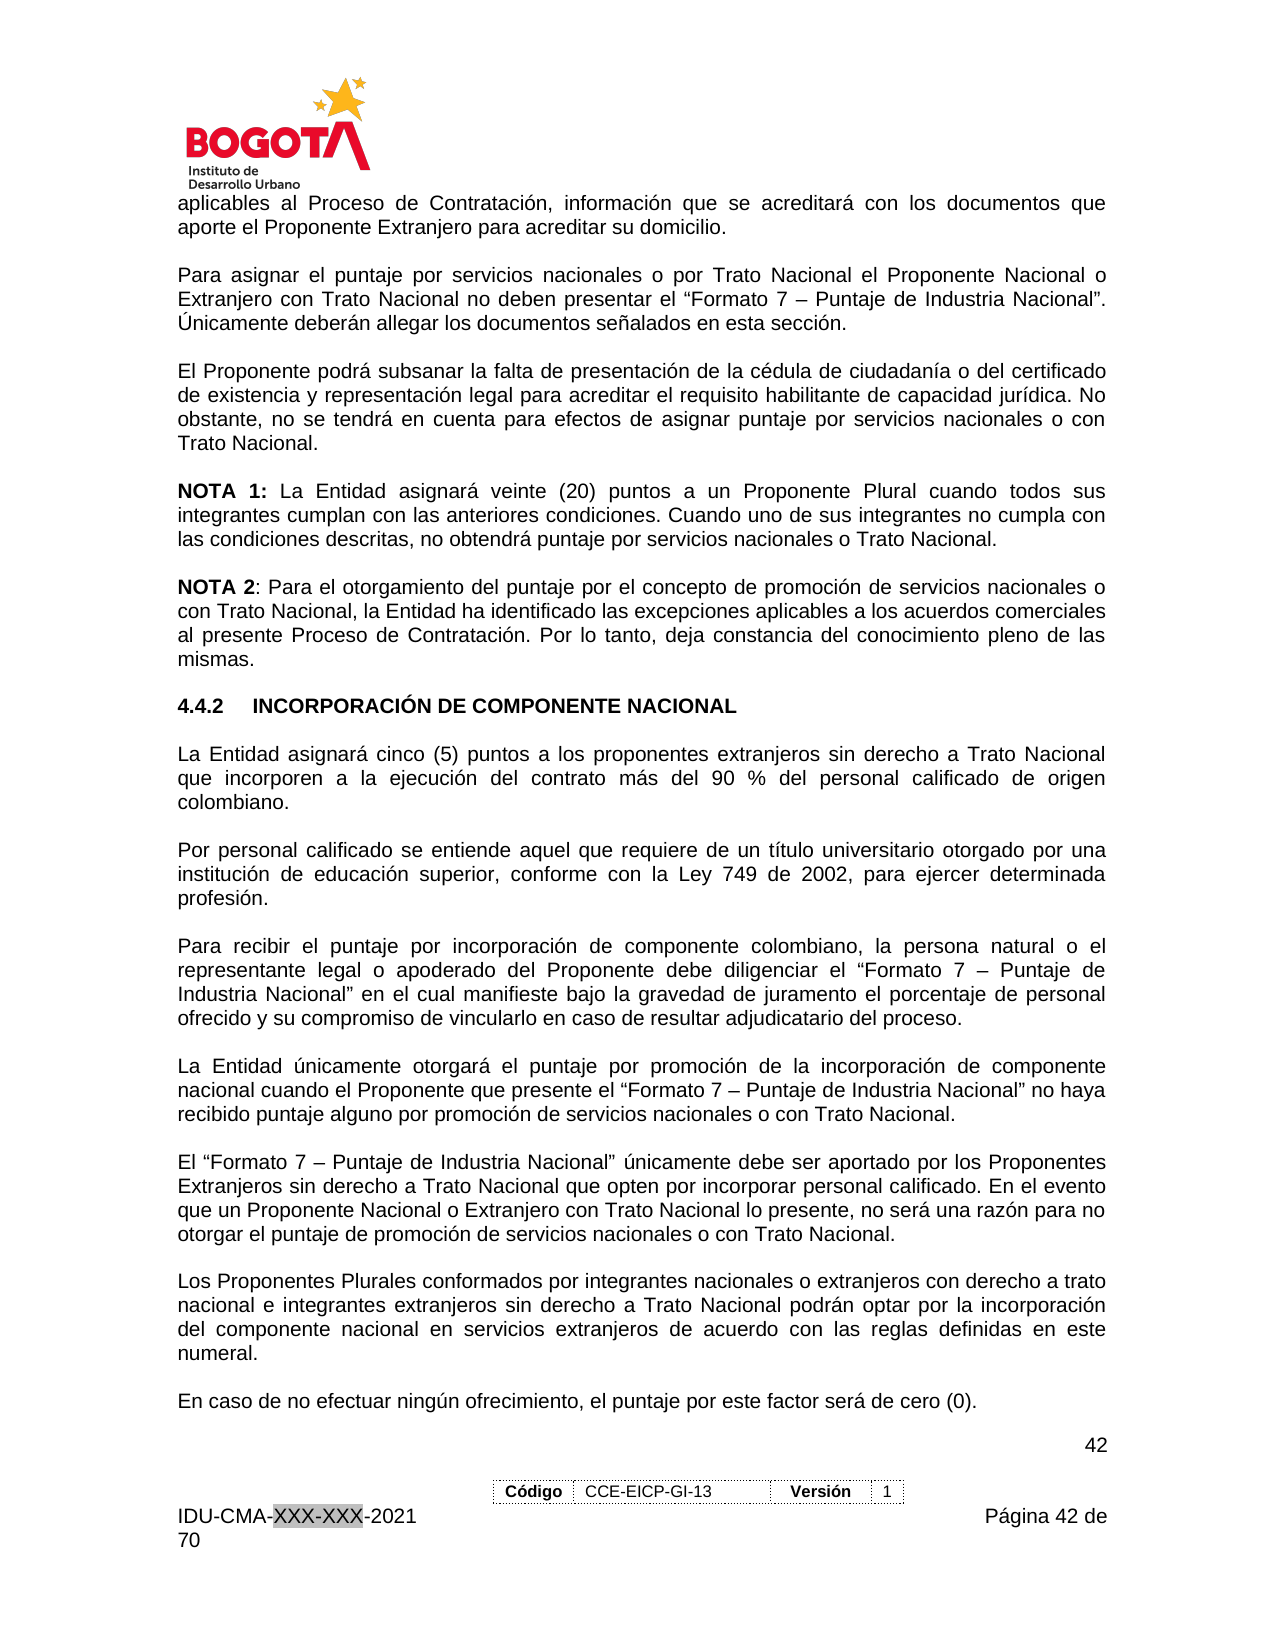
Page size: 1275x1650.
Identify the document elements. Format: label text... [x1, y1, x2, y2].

text El Proponente podrá subsanar la falta de presentación de la cédula de ciudadanía o del certificado de existencia y representación legal para acreditar el requisito habilitante de capacidad jurídica. No obstante, no se tendrá en cuenta para efectos de asignar puntaje por servicios nacionales o con Trato Nacional. [177, 359, 1107, 455]
picture [177, 73, 373, 192]
text Para recibir el puntaje por incorporación de componente colombiano, la persona natural o el representante legal o apoderado del Proponente debe diligenciar el “Formato 7 – Puntaje de Industria Nacional” en el cual manifieste bajo la gravedad de juramento el porcentaje de personal ofrecido y su compromiso de vincularlo en caso de resultar adjudicatario del proceso. [177, 934, 1107, 1030]
text Los Proponentes Plurales conformados por integrantes nacionales o extranjeros con derecho a trato nacional e integrantes extranjeros sin derecho a Trato Nacional podrán optar por la incorporación del componente nacional en servicios extranjeros de acuerdo con las reglas definidas en este numeral. [177, 1269, 1107, 1365]
text NOTA 2: Para el otorgamiento del puntaje por el concepto de promoción de servicios nacionales o con Trato Nacional, la Entidad ha identificado las excepciones aplicables a los acuerdos comerciales al presente Proceso de Contratación. Por lo tanto, deja constancia del conocimiento pleno de las mismas. [177, 574, 1107, 670]
text El “Formato 7 – Puntaje de Industria Nacional” únicamente debe ser aportado por los Proponentes Extranjeros sin derecho a Trato Nacional que opten por incorporar personal calificado. En el evento que un Proponente Nacional o Extranjero con Trato Nacional lo presente, no será una razón para no otorgar el puntaje de promoción de servicios nacionales o con Trato Nacional. [177, 1149, 1107, 1245]
text Por personal calificado se entiende aquel que requiere de un título universitario otorgado por una institución de educación superior, conforme con la Ley 749 de 2002, para ejercer determinada profesión. [177, 838, 1107, 910]
text La Entidad únicamente otorgará el puntaje por promoción de la incorporación de componente nacional cuando el Proponente que presente el “Formato 7 – Puntaje de Industria Nacional” no haya recibido puntaje alguno por promoción de servicios nacionales o con Trato Nacional. [177, 1054, 1107, 1126]
text NOTA 1: La Entidad asignará veinte (20) puntos a un Proponente Plural cuando todos sus integrantes cumplan con las anteriores condiciones. Cuando uno de sus integrantes no cumpla con las condiciones descritas, no obtendrá puntaje por servicios nacionales o Trato Nacional. [177, 479, 1107, 551]
text En caso de no efectuar ningún ofrecimiento, el puntaje por este factor será de cero (0). [177, 1389, 1107, 1413]
text La Entidad asignará cinco (5) puntos a los proponentes extranjeros sin derecho a Trato Nacional que incorporen a la ejecución del contrato más del 90 % del personal calificado de origen colombiano. [177, 742, 1107, 814]
subtitle INCORPORACIÓN DE COMPONENTE NACIONAL [177, 694, 1107, 718]
text Para asignar el puntaje por servicios nacionales o por Trato Nacional el Proponente Nacional o Extranjero con Trato Nacional no deben presentar el “Formato 7 – Puntaje de Industria Nacional”. Únicamente deberán allegar los documentos señalados en esta sección. [177, 263, 1107, 335]
